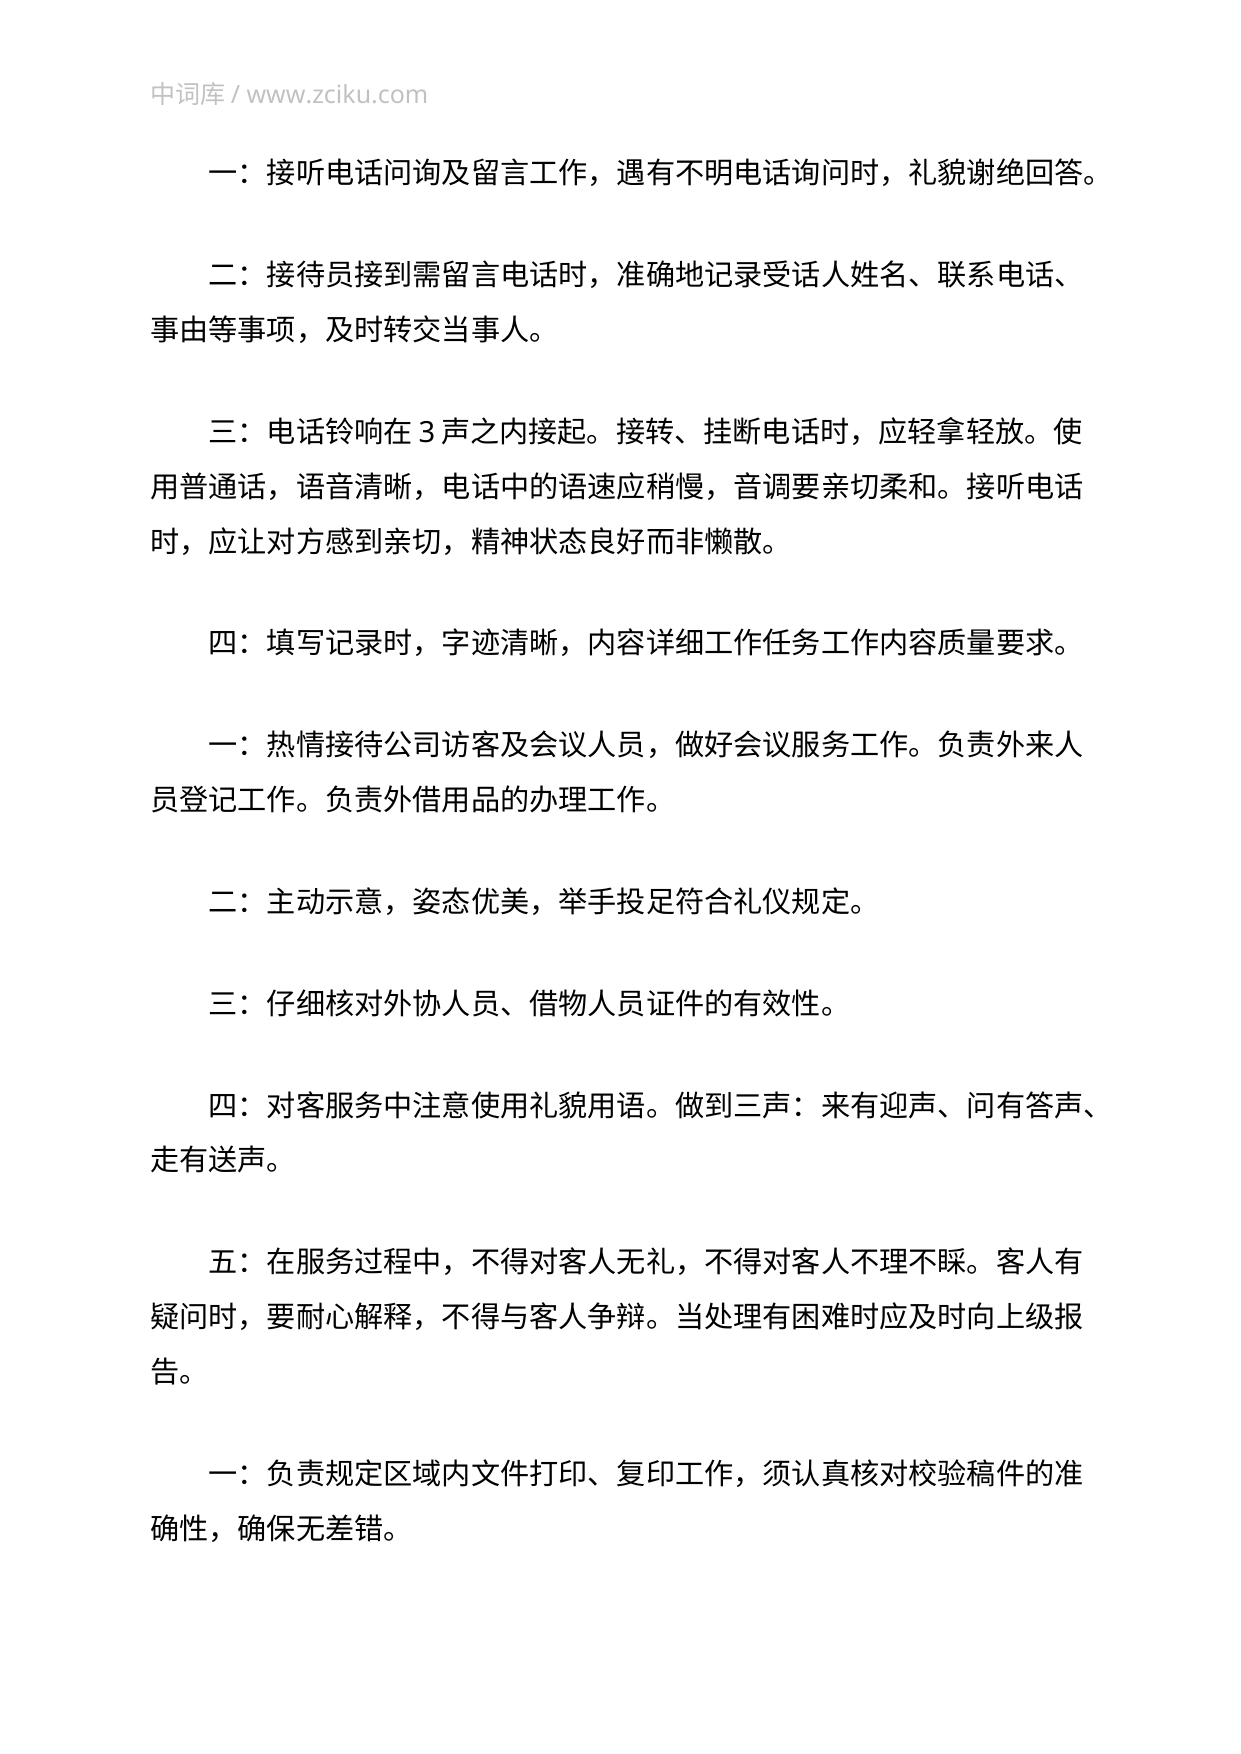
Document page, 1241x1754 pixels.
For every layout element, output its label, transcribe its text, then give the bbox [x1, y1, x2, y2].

text 三：电话铃响在3声之内接起。接转、挂断电话时，应轻拿轻放。使用普通话，语音清晰，电话中的语速应稍慢，音调要亲切柔和。接听电话时，应让对方感到亲切，精神状态良好而非懒散。 [150, 408, 1090, 561]
text 二：接待员接到需留言电话时，准确地记录受话人姓名、联系电话、事由等事项，及时转交当事人。 [150, 252, 1090, 349]
text 二：主动示意，姿态优美，举手投足符合礼仪规定。 [150, 878, 1090, 921]
text 一：负责规定区域内文件打印、复印工作，须认真核对校验稿件的准确性，确保无差错。 [150, 1450, 1090, 1547]
text 四：填写记录时，字迹清晰，内容详细工作任务工作内容质量要求。 [150, 620, 1090, 662]
text 四：对客服务中注意使用礼貌用语。做到三声：来有迎声、问有答声、走有送声。 [150, 1082, 1090, 1179]
text 一：热情接待公司访客及会议人员，做好会议服务工作。负责外来人员登记工作。负责外借用品的办理工作。 [150, 722, 1090, 819]
text 五：在服务过程中，不得对客人无礼，不得对客人不理不睬。客人有疑问时，要耐心解释，不得与客人争辩。当处理有困难时应及时向上级报告。 [150, 1239, 1090, 1391]
text 三：仔细核对外协人员、借物人员证件的有效性。 [150, 980, 1090, 1023]
text 一：接听电话问询及留言工作，遇有不明电话询问时，礼貌谢绝回答。 [150, 150, 1090, 192]
